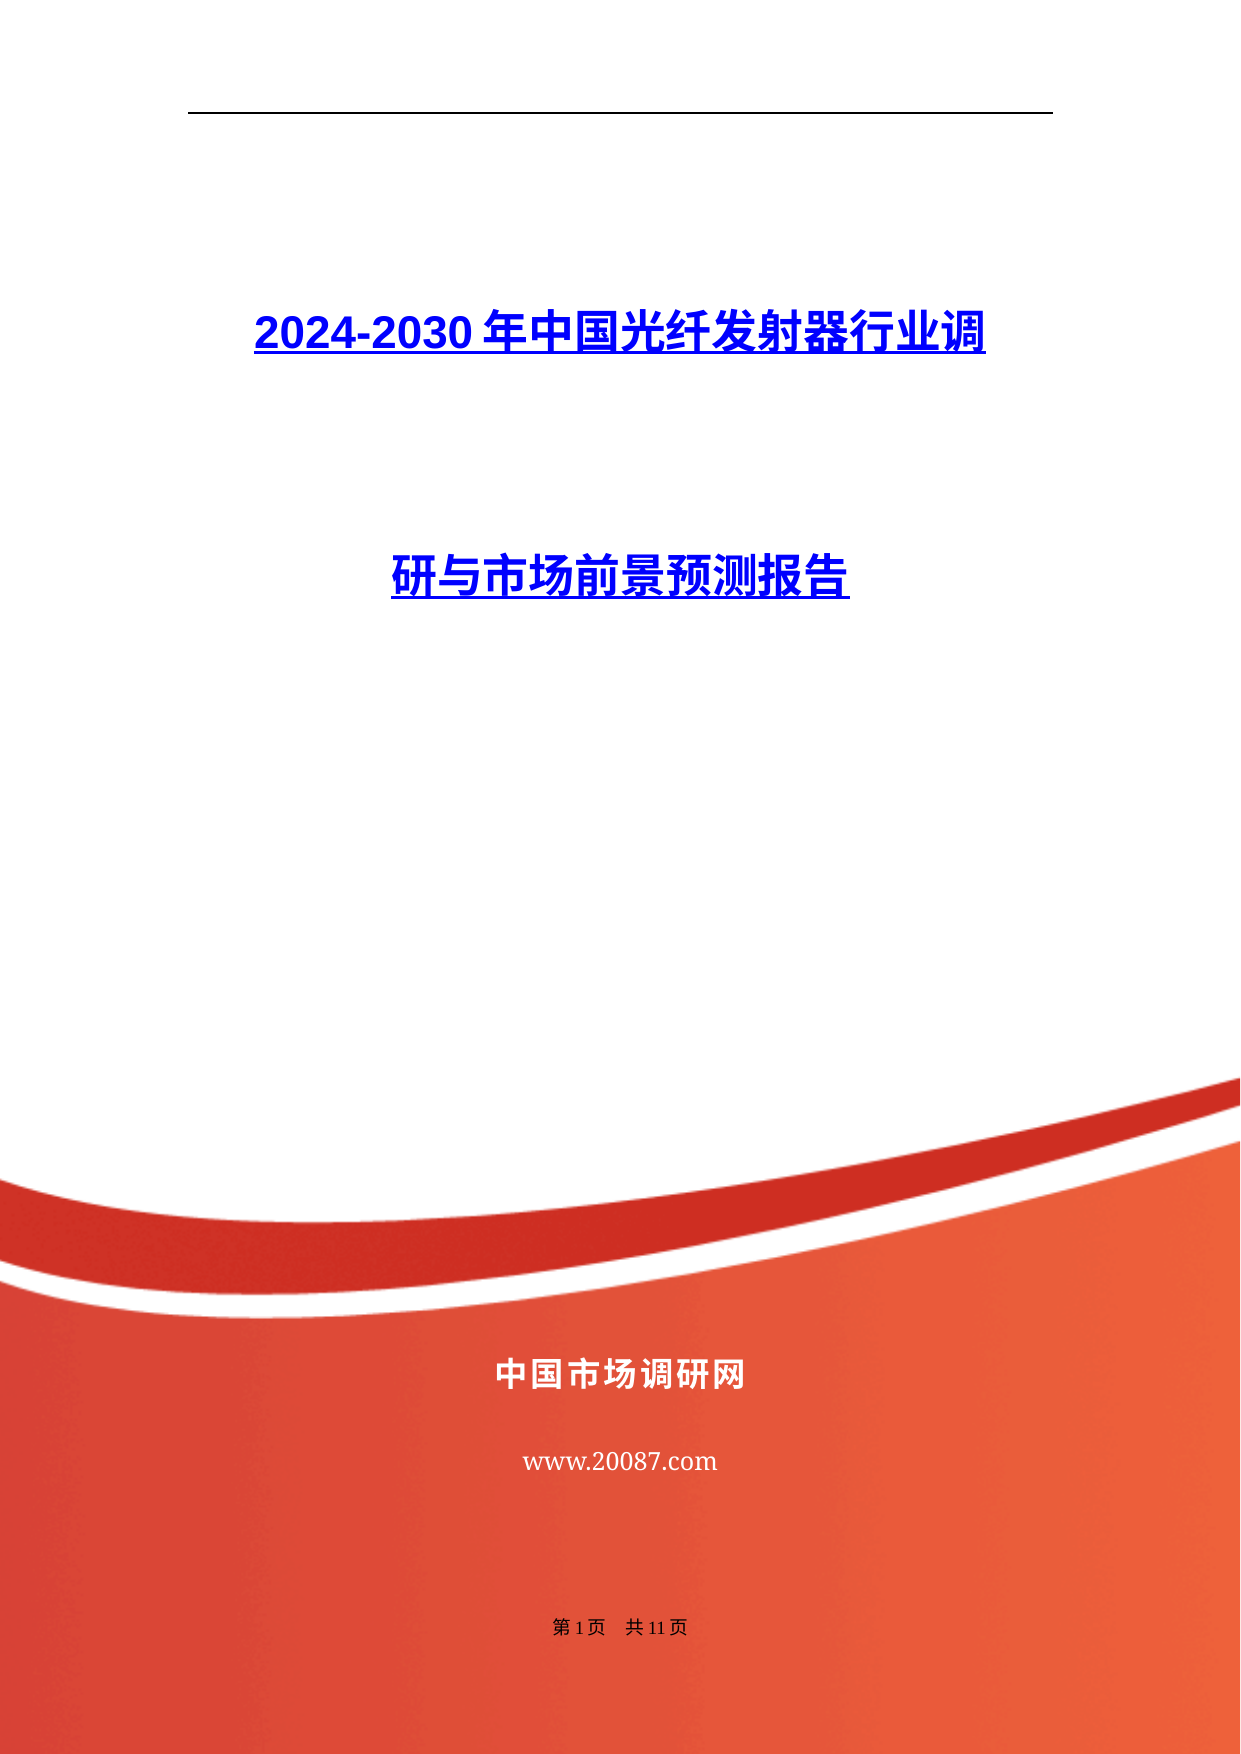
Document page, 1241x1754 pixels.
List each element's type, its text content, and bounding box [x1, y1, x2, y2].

text www.20087.com [187, 1428, 1053, 1493]
subtitle 中国市场调研网 [187, 1339, 1053, 1404]
table_header 2024-2030年中国光纤发射器行业调研与市场前景预测报告 [188, 207, 1053, 773]
picture [0, 1006, 1241, 1754]
